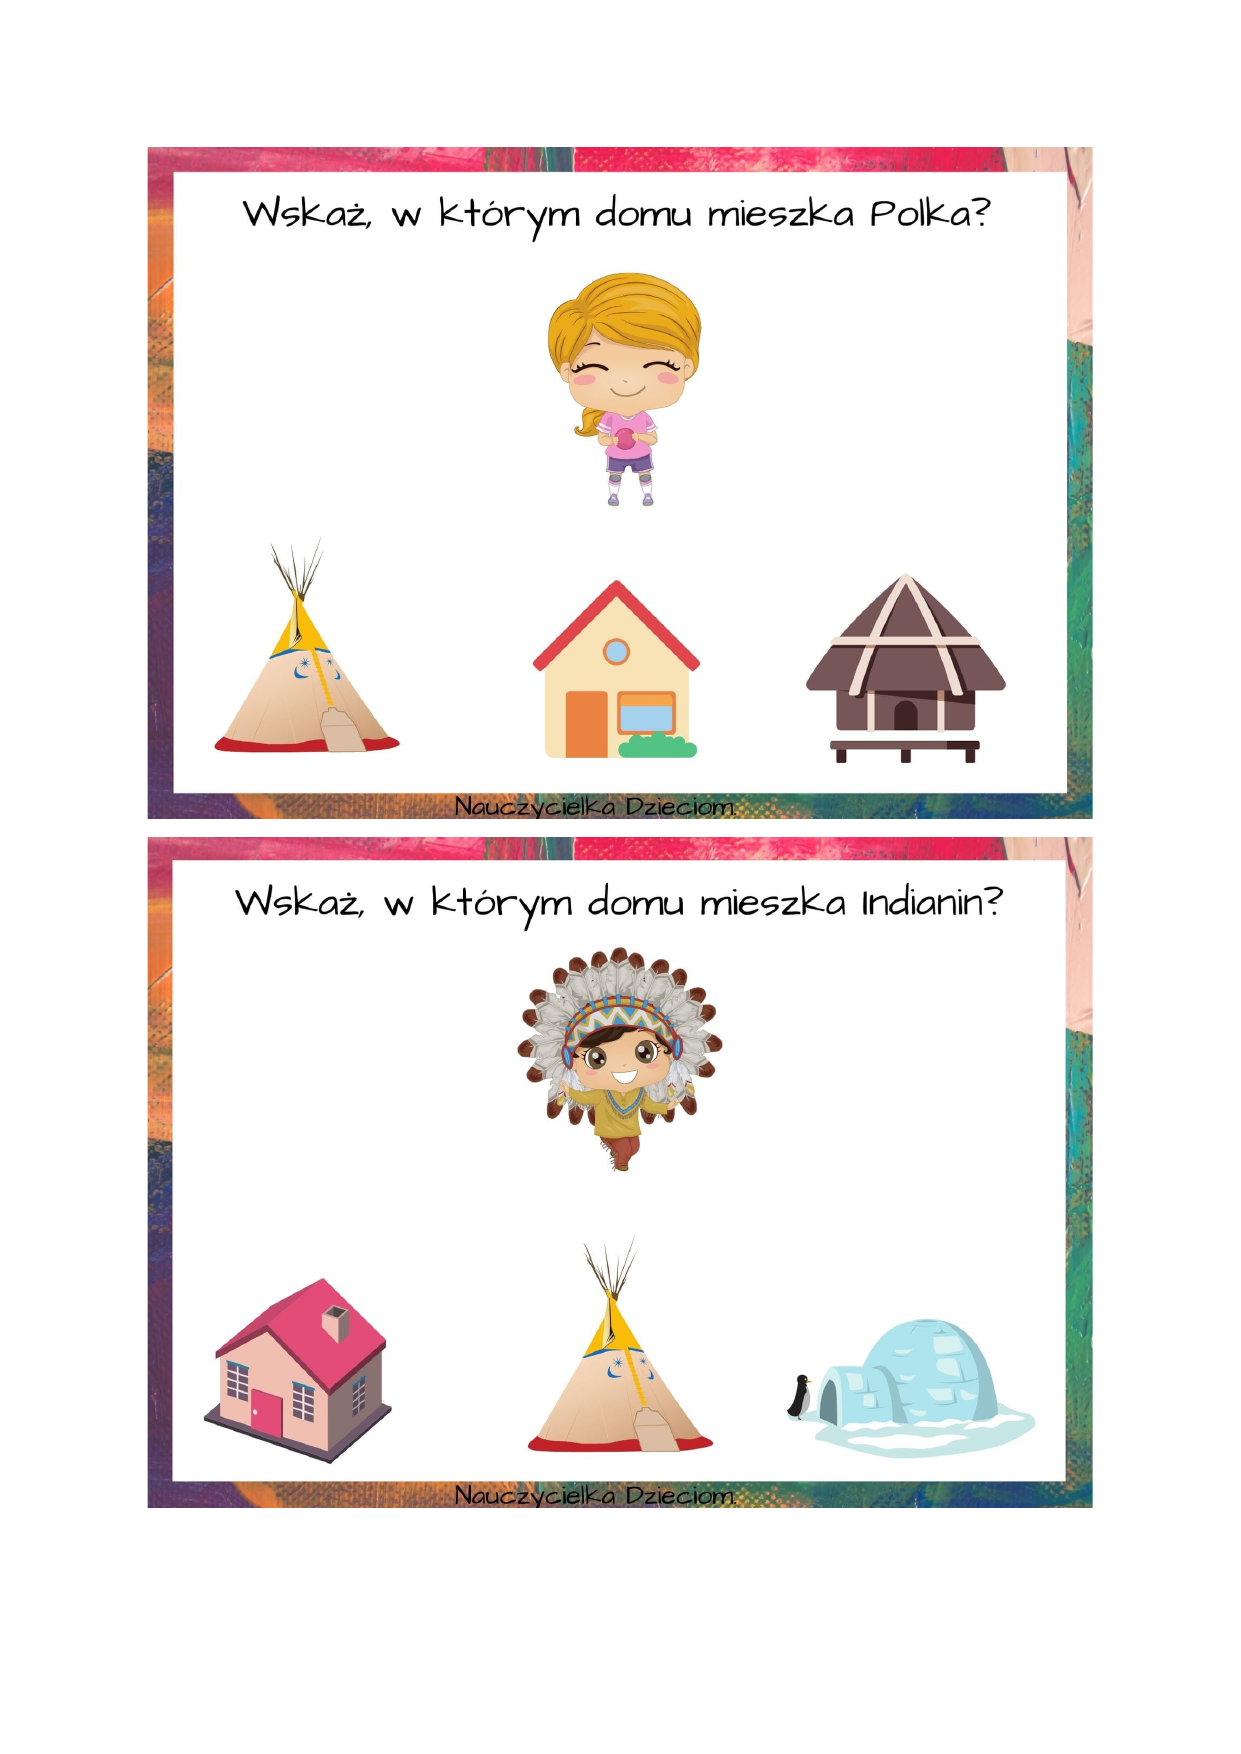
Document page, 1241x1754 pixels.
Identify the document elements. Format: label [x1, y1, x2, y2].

picture [147, 147, 1093, 819]
picture [147, 837, 1093, 1508]
